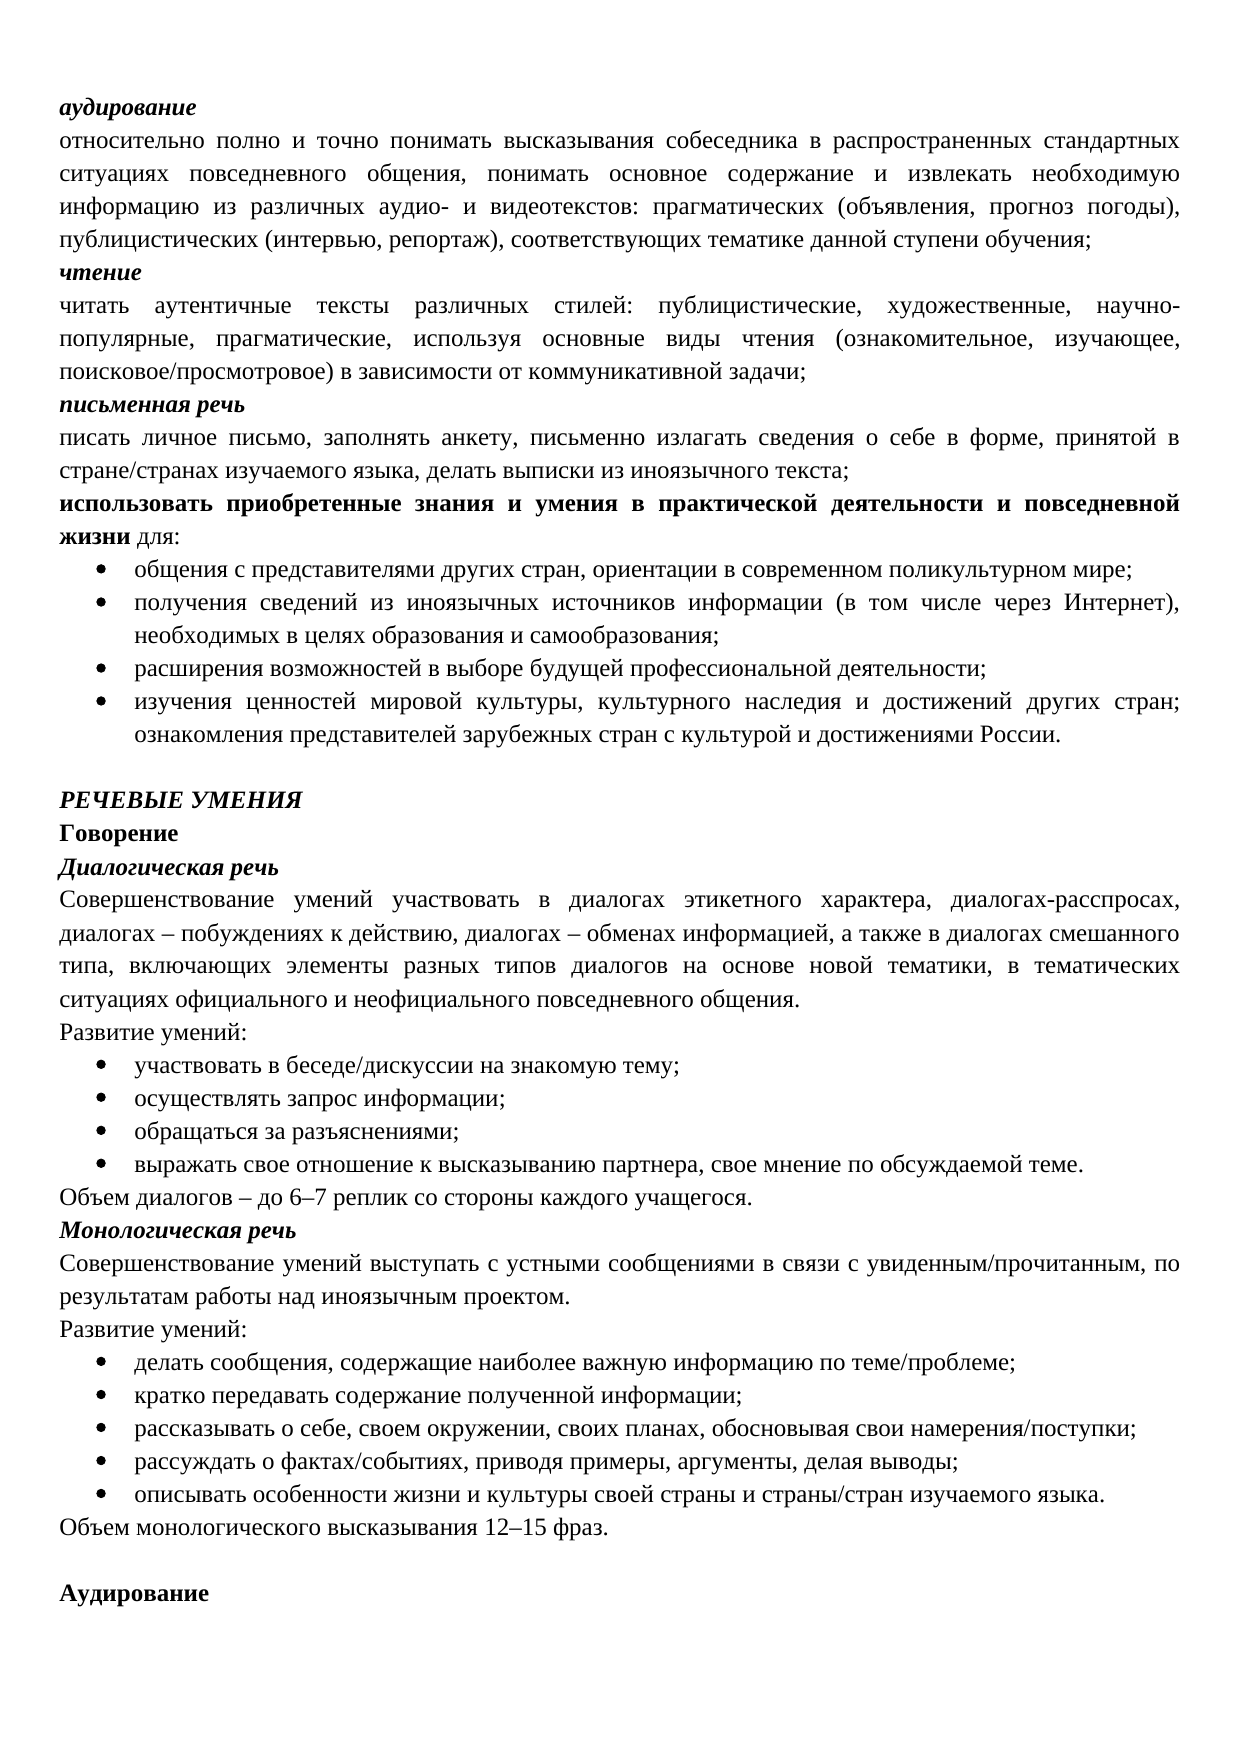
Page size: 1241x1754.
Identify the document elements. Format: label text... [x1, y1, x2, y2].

list рассказывать о себе, своем окружении, своих планах, обосновывая свои намерения/поступки; [97, 1413, 1181, 1442]
text аудирование [59, 92, 1181, 121]
list кратко передавать содержание полученной информации; [97, 1380, 1181, 1409]
text Монологическая речь [59, 1215, 1181, 1243]
list осуществлять запрос информации; [97, 1083, 1181, 1111]
text Объем диалогов – до 6–7 реплик со стороны каждого учащегося. [59, 1182, 1181, 1211]
text читать аутентичные тексты различных стилей: публицистические, художественные, научно-популярные, прагматические, используя основные виды чтения (ознакомительное, изучающее, поисковое/просмотровое) в зависимости от коммуникативной задачи; [59, 290, 1181, 385]
list выражать свое отношение к высказыванию партнера, свое мнение по обсуждаемой теме. [97, 1149, 1181, 1177]
text писать личное письмо, заполнять анкету, письменно излагать сведения о себе в форме, принятой в стране/странах изучаемого языка, делать выписки из иноязычного текста; [59, 422, 1181, 484]
text Развитие умений: [59, 1017, 1181, 1045]
text Объем монологического высказывания 12–15 фраз. [59, 1512, 1181, 1541]
text относительно полно и точно понимать высказывания собеседника в распространенных стандартных ситуациях повседневного общения, понимать основное содержание и извлекать необходимую информацию из различных аудио- и видеотекстов: прагматических (объявления, прогноз погоды), публицистических (интервью, репортаж), соответствующих тематике данной ступени обучения; [59, 125, 1181, 253]
list рассуждать о фактах/событиях, приводя примеры, аргументы, делая выводы; [97, 1446, 1181, 1475]
text Совершенствование умений выступать с устными сообщениями в связи с увиденным/прочитанным, по результатам работы над иноязычным проектом. [59, 1248, 1181, 1309]
text Аудирование [59, 1578, 1181, 1607]
text Совершенствование умений участвовать в диалогах этикетного характера, диалогах-расспросах, диалогах – побуждениях к действию, диалогах – обменах информацией, а также в диалогах смешанного типа, включающих элементы разных типов диалогов на основе новой тематики, в тематических ситуациях официального и неофициального повседневного общения. [59, 884, 1181, 1012]
list обращаться за разъяснениями; [97, 1116, 1181, 1144]
list получения сведений из иноязычных источников информации (в том числе через Интернет), необходимых в целях образования и самообразования; [97, 587, 1181, 649]
list расширения возможностей в выборе будущей профессиональной деятельности; [97, 653, 1181, 682]
text Развитие умений: [59, 1314, 1181, 1343]
text Диалогическая речь [59, 852, 1181, 880]
text Говорение [59, 818, 1181, 847]
text использовать приобретенные знания и умения в практической деятельности и повседневной жизни для: [59, 488, 1181, 550]
text чтение [59, 257, 1181, 286]
list участвовать в беседе/дискуссии на знакомую тему; [97, 1050, 1181, 1078]
text письменная речь [59, 389, 1181, 418]
list делать сообщения, содержащие наиболее важную информацию по теме/проблеме; [97, 1347, 1181, 1376]
list общения с представителями других стран, ориентации в современном поликультурном мире; [97, 554, 1181, 583]
text РЕЧЕВЫЕ УМЕНИЯ [59, 786, 1181, 814]
list описывать особенности жизни и культуры своей страны и страны/стран изучаемого языка. [97, 1479, 1181, 1508]
list изучения ценностей мировой культуры, культурного наследия и достижений других стран; ознакомления представителей зарубежных стран с культурой и достижениями России. [97, 686, 1181, 748]
